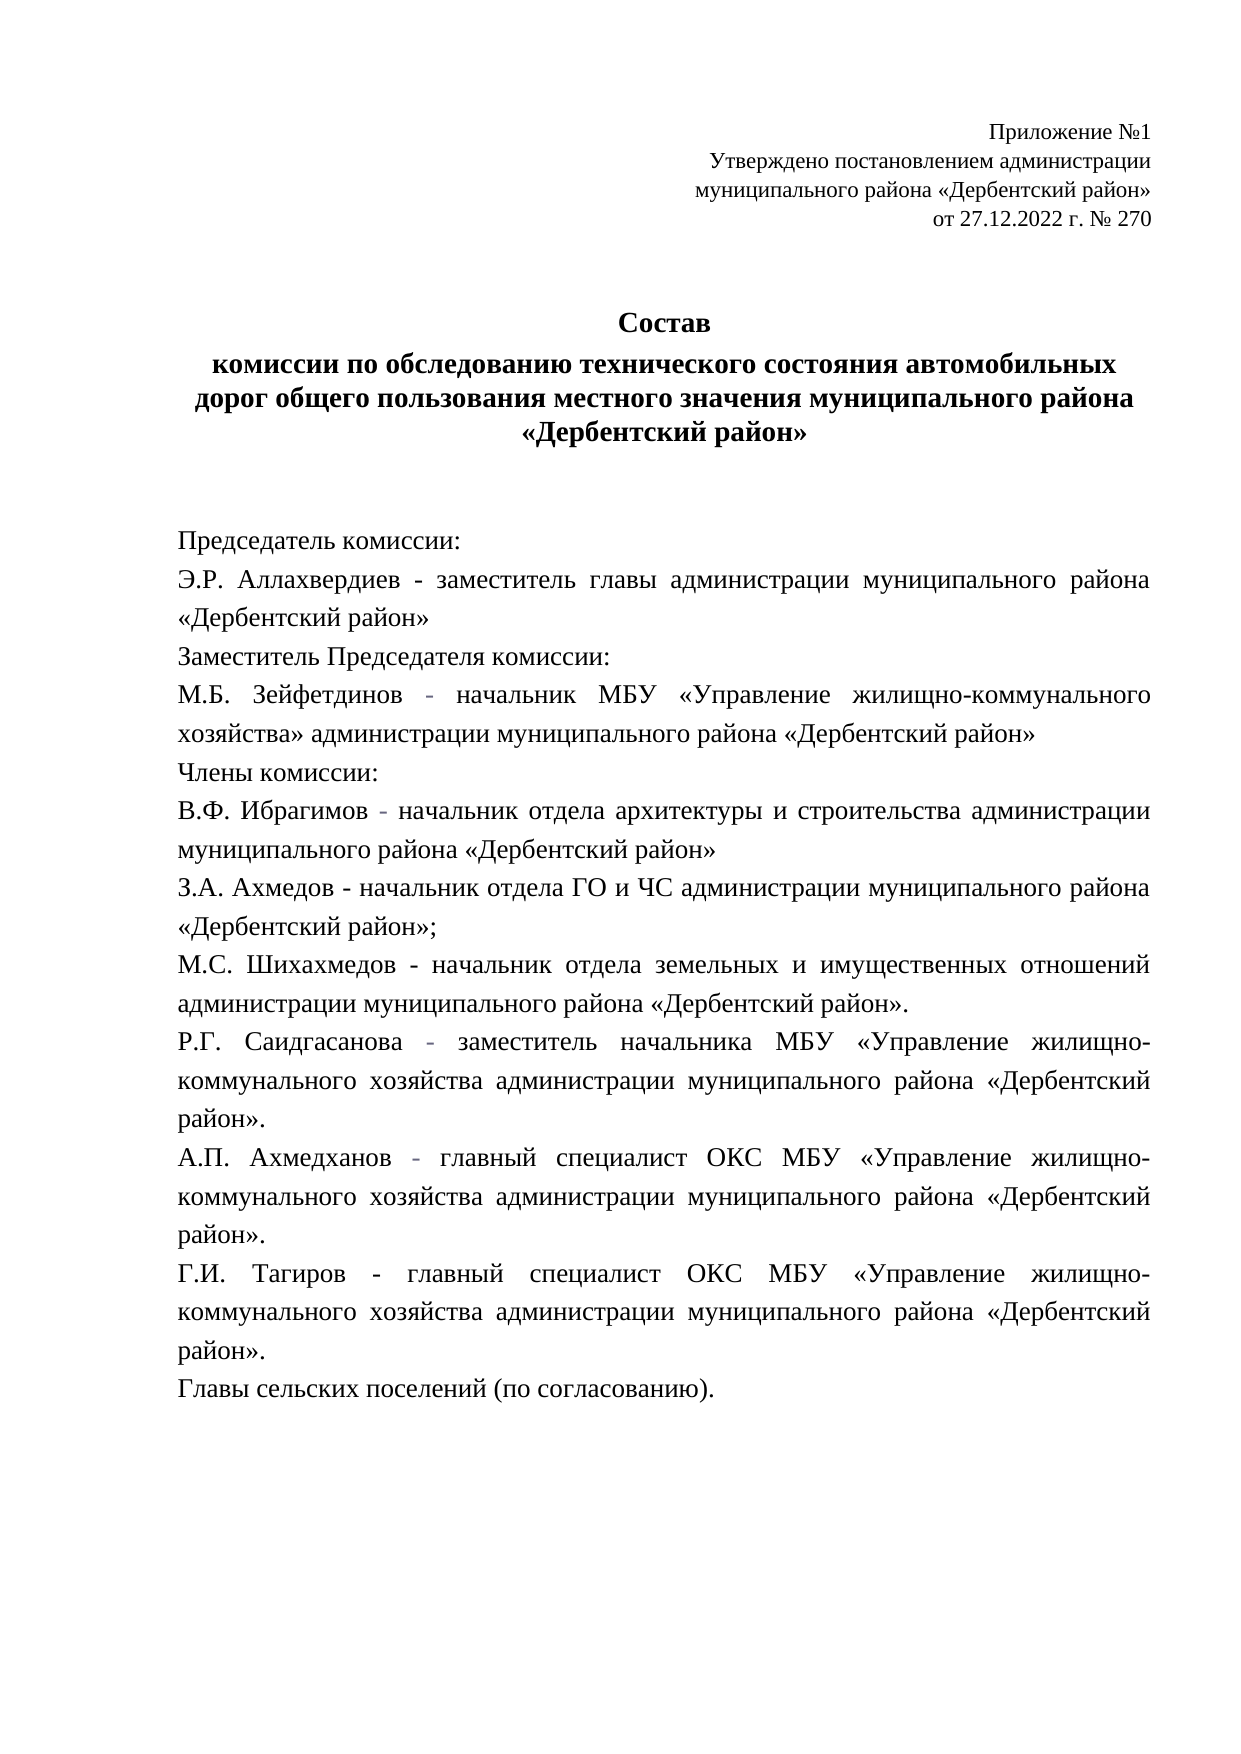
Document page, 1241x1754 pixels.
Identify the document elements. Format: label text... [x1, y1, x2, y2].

text Состав [177, 305, 1151, 338]
text от 27.12.2022 г. № 270 [177, 205, 1151, 231]
text А.П. Ахмедханов - главный специалист ОКС МБУ «Управление жилищно- коммунального хозяйства администрации муниципального района «Дербентский район». [177, 1141, 1151, 1249]
text З.А. Ахмедов - начальник отдела ГО и ЧС администрации муниципального района «Дербентский район»; [177, 871, 1151, 941]
text В.Ф. Ибрагимов - начальник отдела архитектуры и строительства администрации муниципального района «Дербентский район» [177, 794, 1151, 864]
text комиссии по обследованию технического состояния автомобильных дорог общего пользования местного значения муниципального района «Дербентский район» [177, 347, 1151, 447]
text Г.И. Тагиров - главный специалист ОКС МБУ «Управление жилищно- коммунального хозяйства администрации муниципального района «Дербентский район». [177, 1257, 1151, 1365]
text муниципального района «Дербентский район» [177, 176, 1151, 202]
text Заместитель Председателя комиссии: [177, 640, 1151, 671]
text Приложение №1 [177, 118, 1151, 144]
text Э.Р. Аллахвердиев - заместитель главы администрации муниципального района «Дербентский район» [177, 563, 1151, 633]
text Председатель комиссии: [177, 524, 1151, 556]
text М.Б. Зейфетдинов - начальник МБУ «Управление жилищно-коммунального хозяйства» администрации муниципального района «Дербентский район» [177, 678, 1151, 748]
text Главы сельских поселений (по согласованию). [177, 1372, 1151, 1403]
text М.С. Шихахмедов - начальник отдела земельных и имущественных отношений администрации муниципального района «Дербентский район». [177, 948, 1151, 1018]
text Р.Г. Саидгасанова - заместитель начальника МБУ «Управление жилищно- коммунального хозяйства администрации муниципального района «Дербентский район». [177, 1025, 1151, 1134]
text Утверждено постановлением администрации [177, 147, 1151, 173]
text Члены комиссии: [177, 756, 1151, 787]
